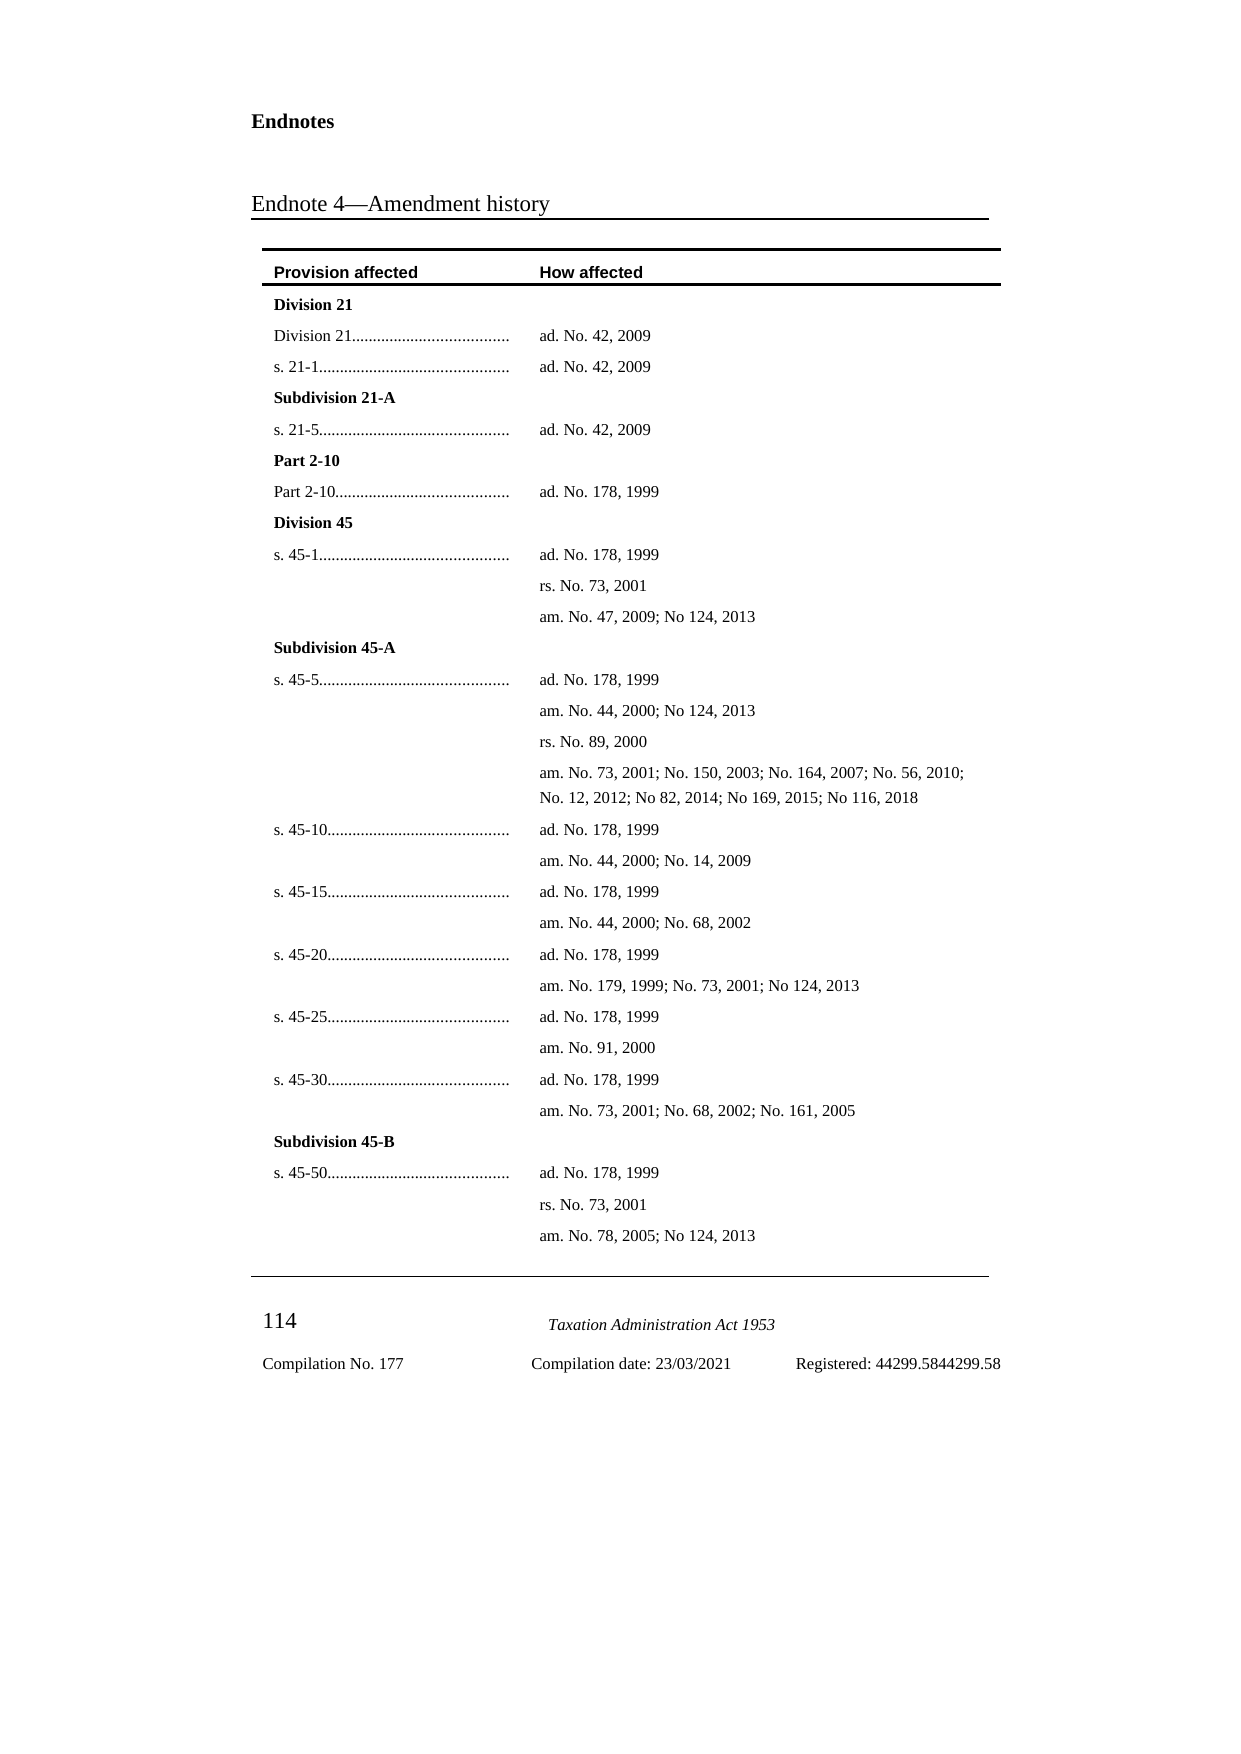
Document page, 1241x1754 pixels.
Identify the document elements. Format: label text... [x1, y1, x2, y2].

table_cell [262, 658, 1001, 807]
table_header Provision affected [262, 251, 528, 282]
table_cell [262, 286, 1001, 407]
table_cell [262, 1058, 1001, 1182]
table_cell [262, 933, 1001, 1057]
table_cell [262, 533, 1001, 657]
table_header How affected [528, 251, 1001, 282]
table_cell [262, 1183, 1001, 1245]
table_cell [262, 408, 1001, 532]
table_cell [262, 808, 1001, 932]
